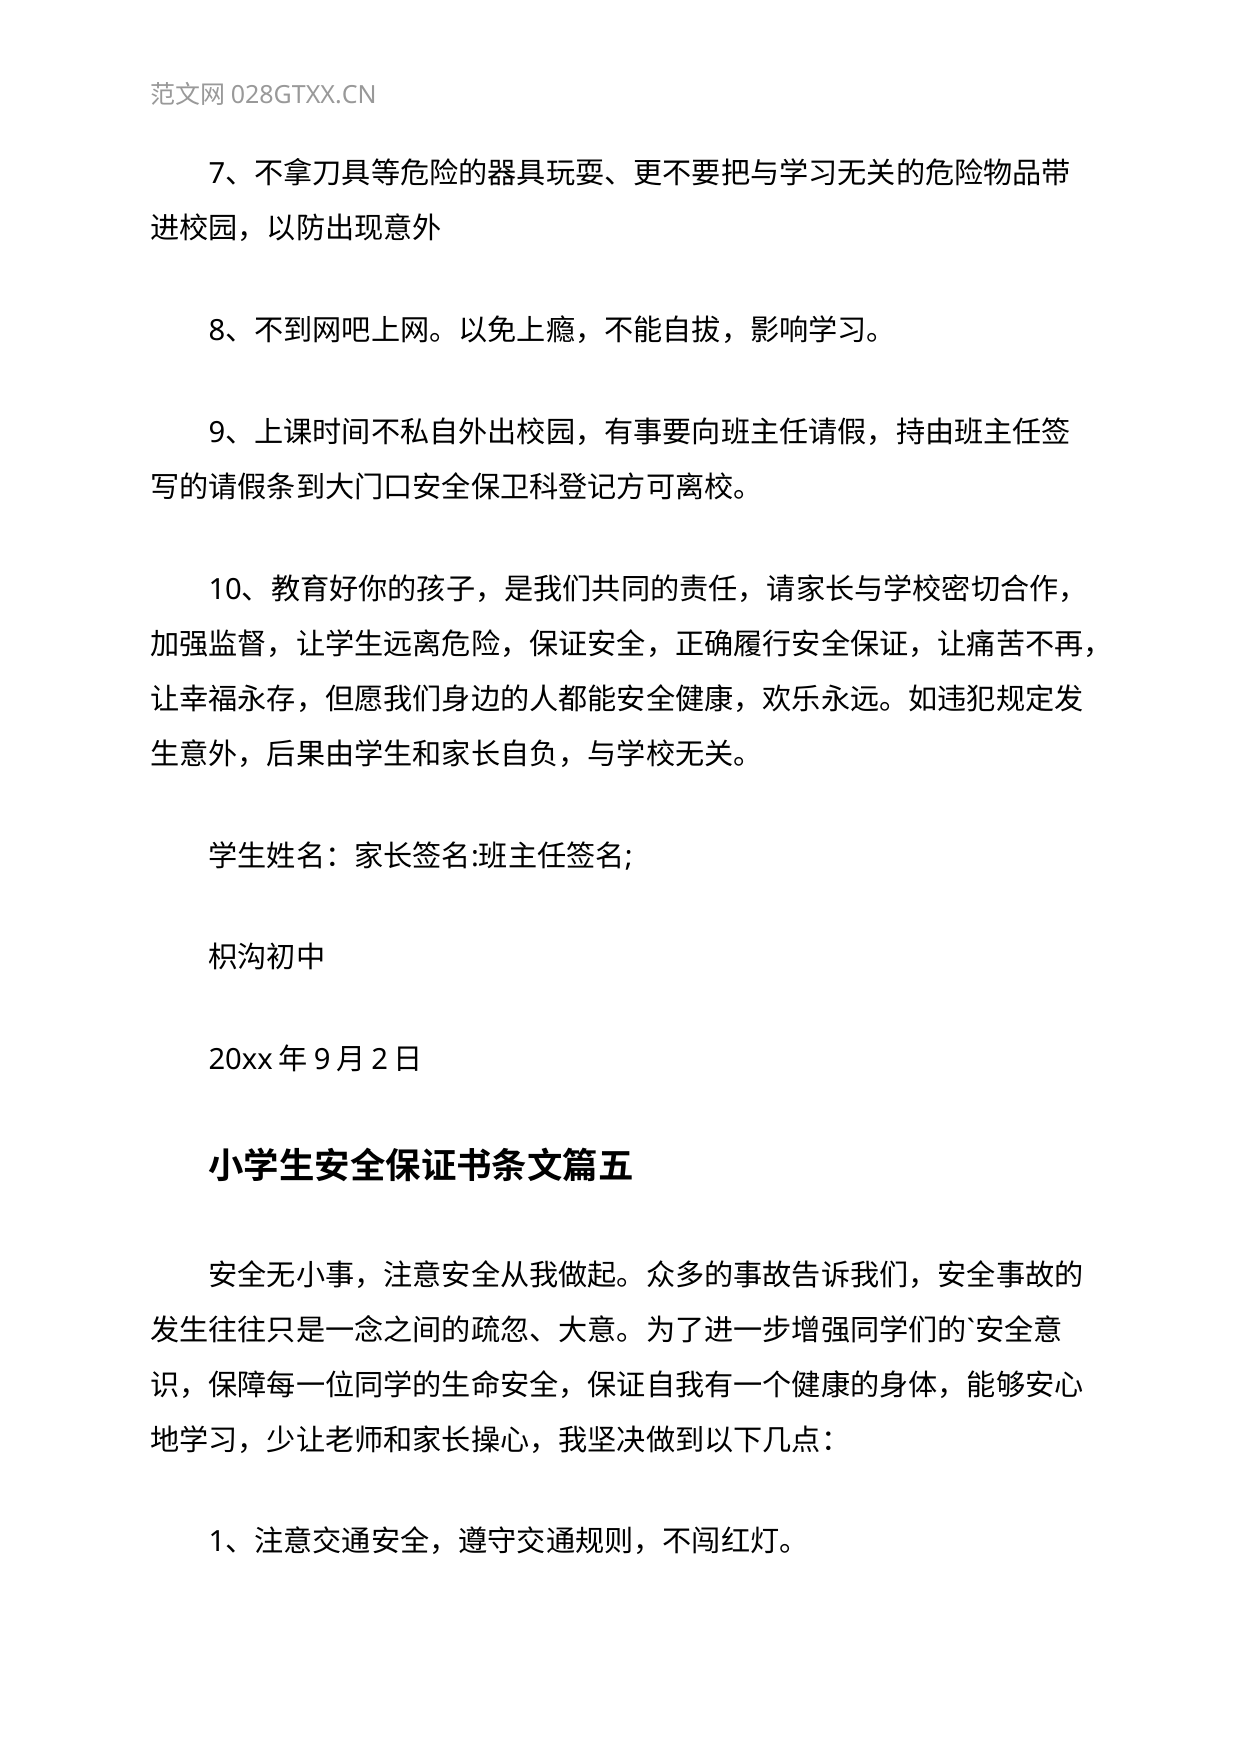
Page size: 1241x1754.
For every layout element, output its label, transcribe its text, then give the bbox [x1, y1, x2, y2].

text 1、注意交通安全，遵守交通规则，不闯红灯。 [150, 1518, 1090, 1560]
text 9、上课时间不私自外出校园，有事要向班主任请假，持由班主任签写的请假条到大门口安全保卫科登记方可离校。 [150, 409, 1090, 506]
text 小学生安全保证书条文篇五 [150, 1138, 1090, 1189]
text 学生姓名：家长签名:班主任签名; [150, 832, 1090, 874]
text 枳沟初中 [150, 934, 1090, 976]
text 安全无小事，注意安全从我做起。众多的事故告诉我们，安全事故的发生往往只是一念之间的疏忽、大意。为了进一步增强同学们的`安全意识，保障每一位同学的生命安全，保证自我有一个健康的身体，能够安心地学习，少让老师和家长操心，我坚决做到以下几点： [150, 1251, 1090, 1458]
text 10、教育好你的孩子，是我们共同的责任，请家长与学校密切合作，加强监督，让学生远离危险，保证安全，正确履行安全保证，让痛苦不再，让幸福永存，但愿我们身边的人都能安全健康，欢乐永远。如违犯规定发生意外，后果由学生和家长自负，与学校无关。 [150, 566, 1090, 773]
text 8、不到网吧上网。以免上瘾，不能自拔，影响学习。 [150, 307, 1090, 349]
text 7、不拿刀具等危险的器具玩耍、更不要把与学习无关的危险物品带进校园，以防出现意外 [150, 150, 1090, 247]
text 20xx年9月2日 [150, 1036, 1090, 1078]
